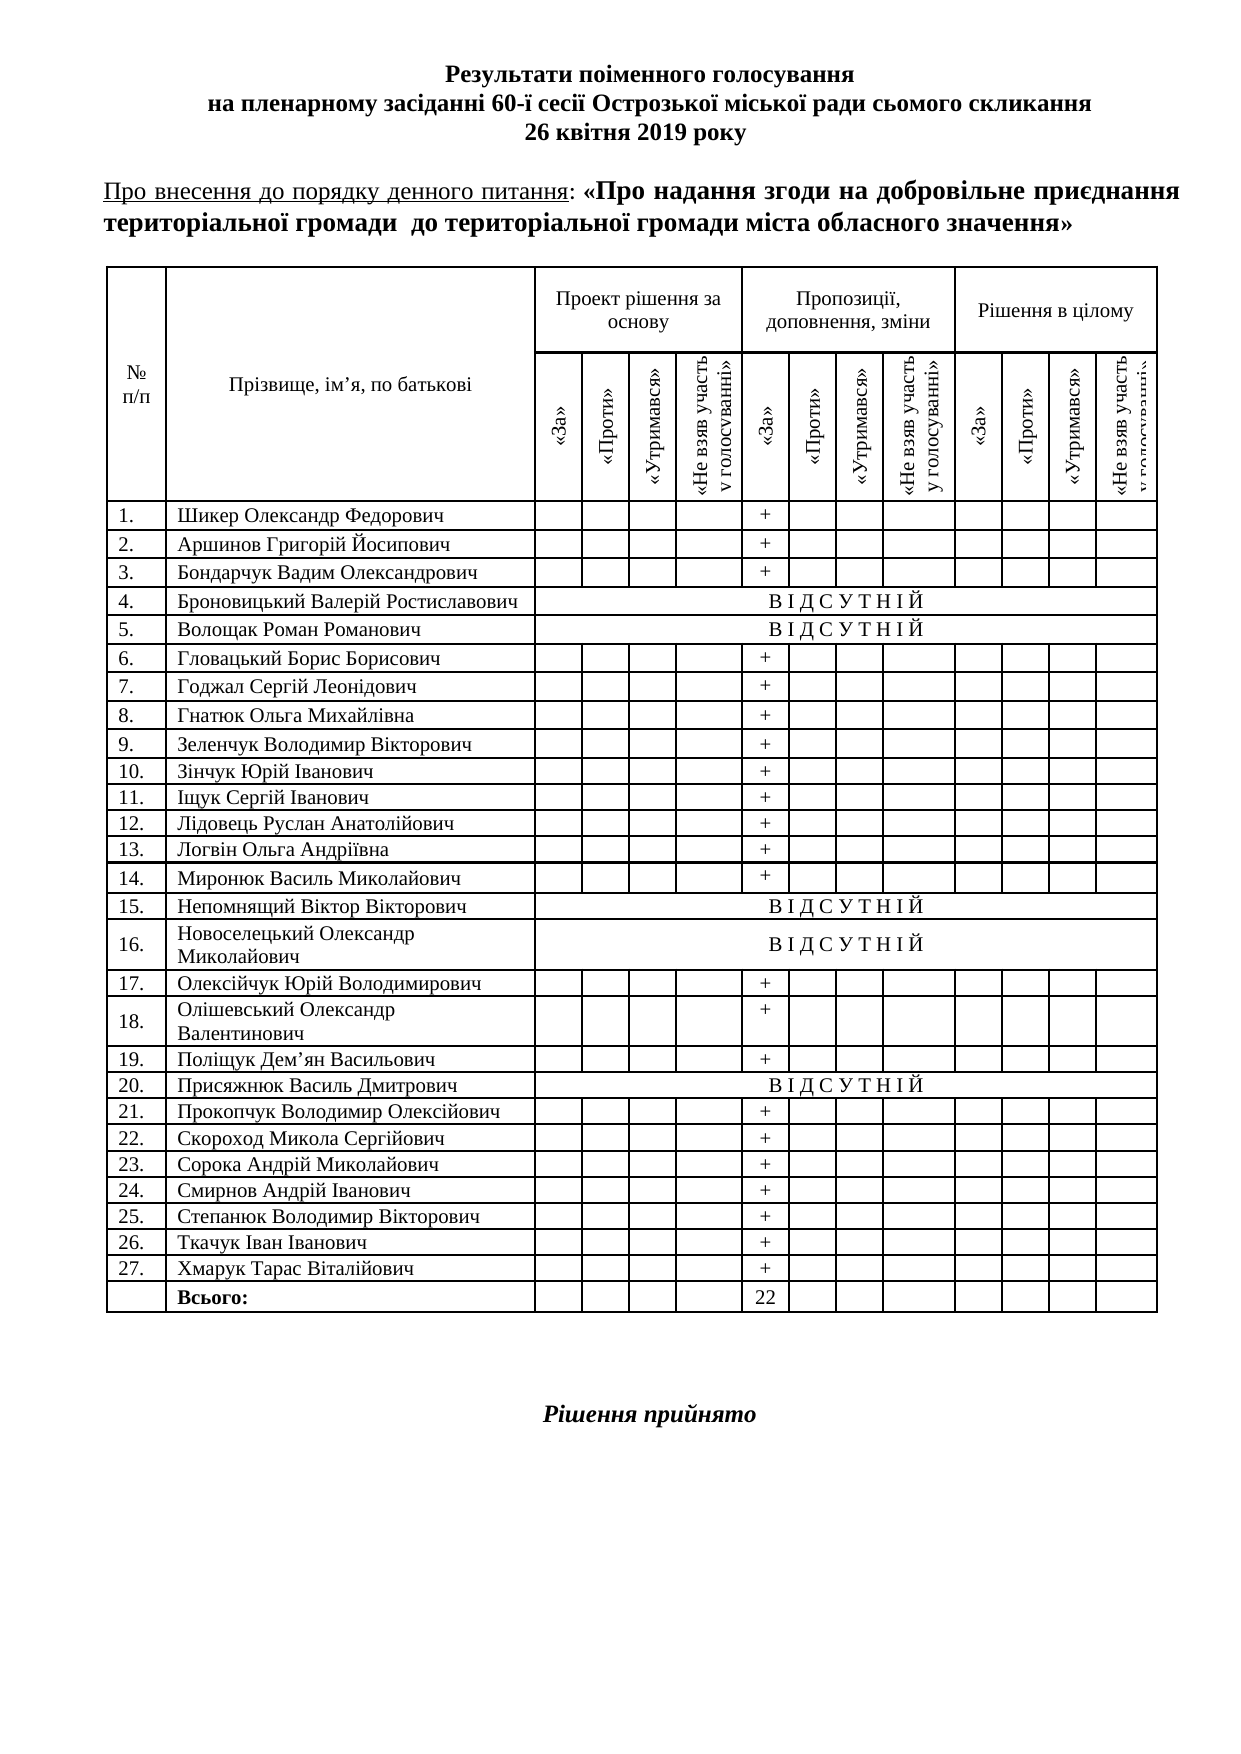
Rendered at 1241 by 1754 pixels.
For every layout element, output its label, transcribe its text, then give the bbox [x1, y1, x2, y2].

table_cell [884, 1125, 954, 1149]
table_cell [790, 730, 835, 757]
table_cell [956, 730, 1001, 757]
table_cell «Утримався» [630, 354, 675, 500]
table_cell «Проти» [1003, 354, 1048, 500]
table_cell [837, 971, 882, 995]
table_cell [884, 1047, 954, 1071]
table_cell Ткачук Іван Іванович [167, 1230, 534, 1254]
table_cell [583, 759, 628, 783]
table_cell [1097, 1152, 1156, 1176]
table_cell [884, 645, 954, 671]
table_cell [1003, 1256, 1048, 1280]
table_cell [1003, 1282, 1048, 1311]
table_cell [583, 502, 628, 528]
table_cell Олексійчук Юрій Володимирович [167, 971, 534, 995]
table_cell [837, 673, 882, 700]
table_cell [956, 1047, 1001, 1071]
table_cell [583, 1178, 628, 1202]
table_cell [677, 785, 741, 809]
table_cell [790, 971, 835, 995]
table_cell + [743, 759, 788, 783]
table_cell [536, 1204, 581, 1228]
table_cell [1003, 1152, 1048, 1176]
table_cell 5. [108, 616, 165, 643]
table_cell [1097, 1047, 1156, 1071]
table_cell [1003, 785, 1048, 809]
table_cell [630, 785, 675, 809]
table_cell [630, 702, 675, 728]
table_cell [884, 559, 954, 586]
table_cell [536, 673, 581, 700]
table_cell [1050, 730, 1095, 757]
table_cell [884, 1230, 954, 1254]
table_cell 20. [108, 1073, 165, 1097]
table_cell [1003, 1099, 1048, 1123]
table_cell Сорока Андрій Миколайович [167, 1152, 534, 1176]
table_cell [536, 1152, 581, 1176]
table_cell [956, 1204, 1001, 1228]
table_cell [677, 730, 741, 757]
table_cell [583, 702, 628, 728]
table_cell [630, 811, 675, 835]
table_cell [630, 971, 675, 995]
table_cell [837, 1256, 882, 1280]
table_cell 23. [108, 1152, 165, 1176]
table_cell [1003, 531, 1048, 557]
table_cell [837, 730, 882, 757]
table_cell Олішевський Олександр Валентинович [167, 997, 534, 1045]
table_cell [884, 997, 954, 1045]
table_cell «Утримався» [837, 354, 882, 500]
table_cell 10. [108, 759, 165, 783]
table_cell [536, 1099, 581, 1123]
table_cell Волощак Роман Романович [167, 616, 534, 643]
table_cell [583, 1152, 628, 1176]
table_cell [1097, 971, 1156, 995]
table_cell 24. [108, 1178, 165, 1202]
table_cell [956, 673, 1001, 700]
table_cell [837, 645, 882, 671]
table_cell [583, 1099, 628, 1123]
table_cell 17. [108, 971, 165, 995]
table_cell [677, 1125, 741, 1149]
table_cell Хмарук Тарас Віталійович [167, 1256, 534, 1280]
table_cell [630, 1152, 675, 1176]
table_cell [837, 1125, 882, 1149]
table_cell [837, 1047, 882, 1071]
table_cell [884, 759, 954, 783]
table_cell 13. [108, 837, 165, 861]
table_cell Броновицький Валерій Ростиславович [167, 588, 534, 614]
table_cell [1097, 1178, 1156, 1202]
table_cell [956, 559, 1001, 586]
table_cell [583, 1204, 628, 1228]
table_cell [630, 559, 675, 586]
table_cell [1097, 997, 1156, 1045]
table_cell + [743, 971, 788, 995]
table_cell 14. [108, 864, 165, 892]
table_cell 15. [108, 894, 165, 918]
table_cell [677, 1178, 741, 1202]
table_cell [837, 997, 882, 1045]
table_cell + [743, 645, 788, 671]
table_cell [1050, 1256, 1095, 1280]
table_cell [884, 702, 954, 728]
table_cell [837, 864, 882, 892]
table_cell [677, 1256, 741, 1280]
table_cell [884, 785, 954, 809]
table_cell [956, 997, 1001, 1045]
table_cell [1097, 1125, 1156, 1149]
table_cell 12. [108, 811, 165, 835]
list Про внесення до порядку денного питання: «Про надання згоди на добровільне приєднання територіальної громади до територіальної громади міста обласного значення» [103, 174, 1181, 237]
table_cell [1003, 702, 1048, 728]
table_cell [677, 531, 741, 557]
table_cell [1050, 1125, 1095, 1149]
title Результати поіменного голосування [118, 59, 1181, 88]
table_cell 19. [108, 1047, 165, 1071]
table_cell [790, 1047, 835, 1071]
table_cell [790, 502, 835, 528]
table_cell [1050, 559, 1095, 586]
table_cell [956, 1152, 1001, 1176]
table_cell [1097, 645, 1156, 671]
table_cell [1003, 1047, 1048, 1071]
table_cell 7. [108, 673, 165, 700]
table_cell Годжал Сергій Леонідович [167, 673, 534, 700]
table_cell [583, 559, 628, 586]
table_cell [583, 1230, 628, 1254]
table_cell [1003, 811, 1048, 835]
table_cell «Утримався» [1050, 354, 1095, 500]
table_cell [1050, 1230, 1095, 1254]
table_cell [956, 811, 1001, 835]
table_cell [837, 531, 882, 557]
table_cell [1003, 1125, 1048, 1149]
table_cell [677, 1047, 741, 1071]
table_cell [1097, 837, 1156, 861]
table_cell В І Д С У Т Н І Й [536, 894, 1156, 918]
table_cell «Проти» [790, 354, 835, 500]
text Рішення прийнято [118, 1399, 1181, 1428]
table_cell [583, 645, 628, 671]
table_cell [790, 864, 835, 892]
table_cell [677, 559, 741, 586]
table_cell [630, 1099, 675, 1123]
table_cell Аршинов Григорій Йосипович [167, 531, 534, 557]
table_cell [677, 1282, 741, 1311]
table_cell [1097, 559, 1156, 586]
table_cell [956, 1178, 1001, 1202]
table_cell Шикер Олександр Федорович [167, 502, 534, 528]
text 26 квітня 2019 року [118, 117, 1181, 145]
table_cell [1003, 864, 1048, 892]
table_cell [1003, 759, 1048, 783]
table_cell [1003, 730, 1048, 757]
table_cell [956, 702, 1001, 728]
table_cell 8. [108, 702, 165, 728]
table_cell [884, 864, 954, 892]
table_cell [536, 559, 581, 586]
table_cell [536, 1178, 581, 1202]
table_cell [630, 1230, 675, 1254]
table_header Прізвище, ім’я, по батькові [167, 268, 534, 500]
table_cell + [743, 864, 788, 892]
table_cell 18. [108, 997, 165, 1045]
table_cell + [743, 997, 788, 1045]
table_cell [630, 730, 675, 757]
table_cell Іщук Сергій Іванович [167, 785, 534, 809]
table_cell + [743, 1047, 788, 1071]
table_cell В І Д С У Т Н І Й [536, 588, 1156, 614]
table_cell [1097, 673, 1156, 700]
table_cell [956, 759, 1001, 783]
table_cell [884, 837, 954, 861]
table_cell Поліщук Дем’ян Васильович [167, 1047, 534, 1071]
table_cell [837, 702, 882, 728]
table_cell [536, 502, 581, 528]
table_cell [1050, 759, 1095, 783]
table_cell [1003, 559, 1048, 586]
table_cell [956, 864, 1001, 892]
table_cell [1097, 531, 1156, 557]
table_cell [884, 811, 954, 835]
table_cell + [743, 785, 788, 809]
table_cell [790, 702, 835, 728]
table_cell + [743, 1178, 788, 1202]
table_cell [837, 502, 882, 528]
table_cell 22 [743, 1282, 788, 1311]
table_cell [884, 1204, 954, 1228]
table_cell [1097, 702, 1156, 728]
table_cell [956, 785, 1001, 809]
table_cell [630, 864, 675, 892]
table_cell Зінчук Юрій Іванович [167, 759, 534, 783]
table_cell «Проти» [583, 354, 628, 500]
table_cell [837, 559, 882, 586]
table_cell [1097, 1099, 1156, 1123]
table_cell [1050, 1152, 1095, 1176]
table_cell + [743, 811, 788, 835]
table_cell Степанюк Володимир Вікторович [167, 1204, 534, 1228]
table_cell [677, 864, 741, 892]
table_cell [790, 1256, 835, 1280]
table_cell [1003, 645, 1048, 671]
table_cell [956, 1256, 1001, 1280]
table_cell [536, 971, 581, 995]
table_cell [1097, 811, 1156, 835]
table_cell Непомнящий Віктор Вікторович [167, 894, 534, 918]
table_cell [583, 811, 628, 835]
table_cell [956, 837, 1001, 861]
table_cell [1097, 785, 1156, 809]
table_cell 3. [108, 559, 165, 586]
table_cell [1050, 673, 1095, 700]
table_cell + [743, 1256, 788, 1280]
table_cell [583, 997, 628, 1045]
table_cell [536, 1125, 581, 1149]
table_cell [884, 1099, 954, 1123]
table_cell [1003, 837, 1048, 861]
table_cell [884, 971, 954, 995]
table_cell [630, 997, 675, 1045]
table_cell + [743, 502, 788, 528]
table_cell [677, 971, 741, 995]
table_cell 26. [108, 1230, 165, 1254]
table_cell + [743, 837, 788, 861]
table_cell [956, 971, 1001, 995]
table_cell [1050, 785, 1095, 809]
table_cell [956, 1125, 1001, 1149]
table_cell [677, 1152, 741, 1176]
table_cell «За» [743, 354, 788, 500]
table_cell [677, 673, 741, 700]
table_cell [583, 1282, 628, 1311]
table_cell [1003, 1178, 1048, 1202]
table_cell [1097, 502, 1156, 528]
table_cell [1050, 1099, 1095, 1123]
table_cell [1003, 1230, 1048, 1254]
table_cell [837, 1282, 882, 1311]
table_cell [884, 502, 954, 528]
table_cell [884, 1178, 954, 1202]
table_cell [884, 531, 954, 557]
table_cell [837, 759, 882, 783]
table_cell [1097, 1204, 1156, 1228]
table_cell + [743, 531, 788, 557]
table_cell [956, 1099, 1001, 1123]
table_cell [884, 1152, 954, 1176]
table_cell Миронюк Василь Миколайович [167, 864, 534, 892]
table_cell 22. [108, 1125, 165, 1149]
table_cell 16. [108, 920, 165, 968]
table_cell [583, 785, 628, 809]
table_cell Всього: [167, 1282, 534, 1311]
table_cell [837, 785, 882, 809]
table_cell [1097, 1282, 1156, 1311]
table_cell [677, 702, 741, 728]
table_cell [1050, 997, 1095, 1045]
table_cell [790, 997, 835, 1045]
table_cell [837, 837, 882, 861]
table_cell [790, 531, 835, 557]
table_cell Логвін Ольга Андріївна [167, 837, 534, 861]
table_cell [837, 1230, 882, 1254]
table_cell [1003, 502, 1048, 528]
table_cell [536, 730, 581, 757]
table_cell [837, 1178, 882, 1202]
title на пленарному засіданні 60-ї сесії Острозької міської ради сьомого скликання [118, 88, 1181, 117]
table_header № п/п [108, 268, 165, 500]
table_cell «Не взяв участь у голосуванні» [677, 354, 741, 500]
table_cell [536, 837, 581, 861]
table_cell [884, 1282, 954, 1311]
table_cell + [743, 702, 788, 728]
table_cell [956, 645, 1001, 671]
table_cell 11. [108, 785, 165, 809]
table_cell [884, 673, 954, 700]
table_cell [583, 730, 628, 757]
table_cell [1050, 702, 1095, 728]
table_cell В І Д С У Т Н І Й [536, 616, 1156, 643]
table_cell [630, 531, 675, 557]
table_cell [630, 1282, 675, 1311]
table_cell [677, 1204, 741, 1228]
table_cell + [743, 1099, 788, 1123]
table_cell [1050, 971, 1095, 995]
table_cell 4. [108, 588, 165, 614]
table_cell «Не взяв участь у голосуванні» [884, 354, 954, 500]
table_cell [536, 811, 581, 835]
table_cell [630, 645, 675, 671]
table_cell [1050, 1204, 1095, 1228]
table_cell [956, 531, 1001, 557]
table_cell [677, 811, 741, 835]
table_cell «За» [956, 354, 1001, 500]
table_cell [536, 997, 581, 1045]
table_cell 9. [108, 730, 165, 757]
table_cell + [743, 730, 788, 757]
table_cell Новоселецький Олександр Миколайович [167, 920, 534, 968]
table_cell [956, 1230, 1001, 1254]
table_cell [884, 730, 954, 757]
table_cell 6. [108, 645, 165, 671]
table_cell [1050, 811, 1095, 835]
table_cell В І Д С У Т Н І Й [536, 1073, 1156, 1097]
table_cell [583, 673, 628, 700]
table_cell [1097, 730, 1156, 757]
table_cell 25. [108, 1204, 165, 1228]
table_cell [1050, 864, 1095, 892]
table_cell [1097, 1256, 1156, 1280]
table_cell 21. [108, 1099, 165, 1123]
table_cell [1003, 971, 1048, 995]
table_cell 1. [108, 502, 165, 528]
table_cell [790, 559, 835, 586]
table_cell [837, 1204, 882, 1228]
table_cell [837, 1152, 882, 1176]
table_cell [790, 645, 835, 671]
table_cell [536, 702, 581, 728]
table_cell [790, 673, 835, 700]
table_cell [630, 1047, 675, 1071]
table_cell Гнатюк Ольга Михайлівна [167, 702, 534, 728]
table_header Пропозиції, доповнення, зміни [743, 268, 954, 351]
table_cell [630, 837, 675, 861]
table_cell [630, 1256, 675, 1280]
table_cell [1097, 1230, 1156, 1254]
table_cell [1003, 1204, 1048, 1228]
table_cell [1003, 673, 1048, 700]
table_cell Скороход Микола Сергійович [167, 1125, 534, 1149]
table_cell [536, 1282, 581, 1311]
table_cell [536, 759, 581, 783]
table_cell [630, 673, 675, 700]
table_cell [677, 759, 741, 783]
table_cell [1050, 645, 1095, 671]
table_cell [536, 1230, 581, 1254]
table_cell [630, 1178, 675, 1202]
table_cell [677, 502, 741, 528]
table_cell [790, 811, 835, 835]
table_cell [536, 1256, 581, 1280]
table_cell [583, 531, 628, 557]
table_cell [1050, 1282, 1095, 1311]
table_cell [790, 1178, 835, 1202]
table_cell [677, 997, 741, 1045]
table_cell [1097, 864, 1156, 892]
table_cell [1050, 1047, 1095, 1071]
table_cell [1050, 837, 1095, 861]
table_cell [1050, 531, 1095, 557]
table_cell [630, 759, 675, 783]
table_cell Гловацький Борис Борисович [167, 645, 534, 671]
table_cell [790, 1282, 835, 1311]
table_cell [536, 531, 581, 557]
table_cell 27. [108, 1256, 165, 1280]
table_cell [677, 1230, 741, 1254]
table_cell + [743, 1152, 788, 1176]
table_cell «Не взяв участь у голосуванні» [1097, 354, 1156, 500]
table_cell Лідовець Руслан Анатолійович [167, 811, 534, 835]
table_header Рішення в цілому [956, 268, 1156, 351]
table_cell [583, 864, 628, 892]
table_cell [1097, 759, 1156, 783]
table_cell + [743, 1230, 788, 1254]
table_cell [790, 1125, 835, 1149]
table_cell + [743, 1204, 788, 1228]
table_cell [630, 1125, 675, 1149]
table_cell [790, 759, 835, 783]
table_cell Зеленчук Володимир Вікторович [167, 730, 534, 757]
table_cell [108, 1282, 165, 1311]
table_cell [790, 1230, 835, 1254]
table_cell [630, 502, 675, 528]
table_cell [956, 502, 1001, 528]
table_cell + [743, 1125, 788, 1149]
table_cell [677, 645, 741, 671]
table_cell [630, 1204, 675, 1228]
table_cell [677, 1099, 741, 1123]
table_cell Прокопчук Володимир Олексійович [167, 1099, 534, 1123]
table_cell [1050, 502, 1095, 528]
table_cell [583, 1125, 628, 1149]
table_cell [536, 785, 581, 809]
table_cell [956, 1282, 1001, 1311]
table_cell [790, 1204, 835, 1228]
table_cell [583, 971, 628, 995]
table_cell [583, 1047, 628, 1071]
table_cell [884, 1256, 954, 1280]
table_cell Бондарчук Вадим Олександрович [167, 559, 534, 586]
table_cell [790, 785, 835, 809]
table_cell + [743, 673, 788, 700]
table_cell «За» [536, 354, 581, 500]
table_cell [1050, 1178, 1095, 1202]
table_cell [790, 837, 835, 861]
table_cell [790, 1152, 835, 1176]
table_cell [837, 1099, 882, 1123]
table_cell [583, 1256, 628, 1280]
table_cell [583, 837, 628, 861]
table_header Проект рішення за основу [536, 268, 741, 351]
table_cell + [743, 559, 788, 586]
table_cell [677, 837, 741, 861]
table_cell [1003, 997, 1048, 1045]
table_cell [837, 811, 882, 835]
table_cell Смирнов Андрій Іванович [167, 1178, 534, 1202]
table_cell [536, 864, 581, 892]
table_cell 2. [108, 531, 165, 557]
table_cell [536, 1047, 581, 1071]
table_cell [536, 645, 581, 671]
table_cell В І Д С У Т Н І Й [536, 920, 1156, 968]
table_cell [790, 1099, 835, 1123]
table_cell Присяжнюк Василь Дмитрович [167, 1073, 534, 1097]
